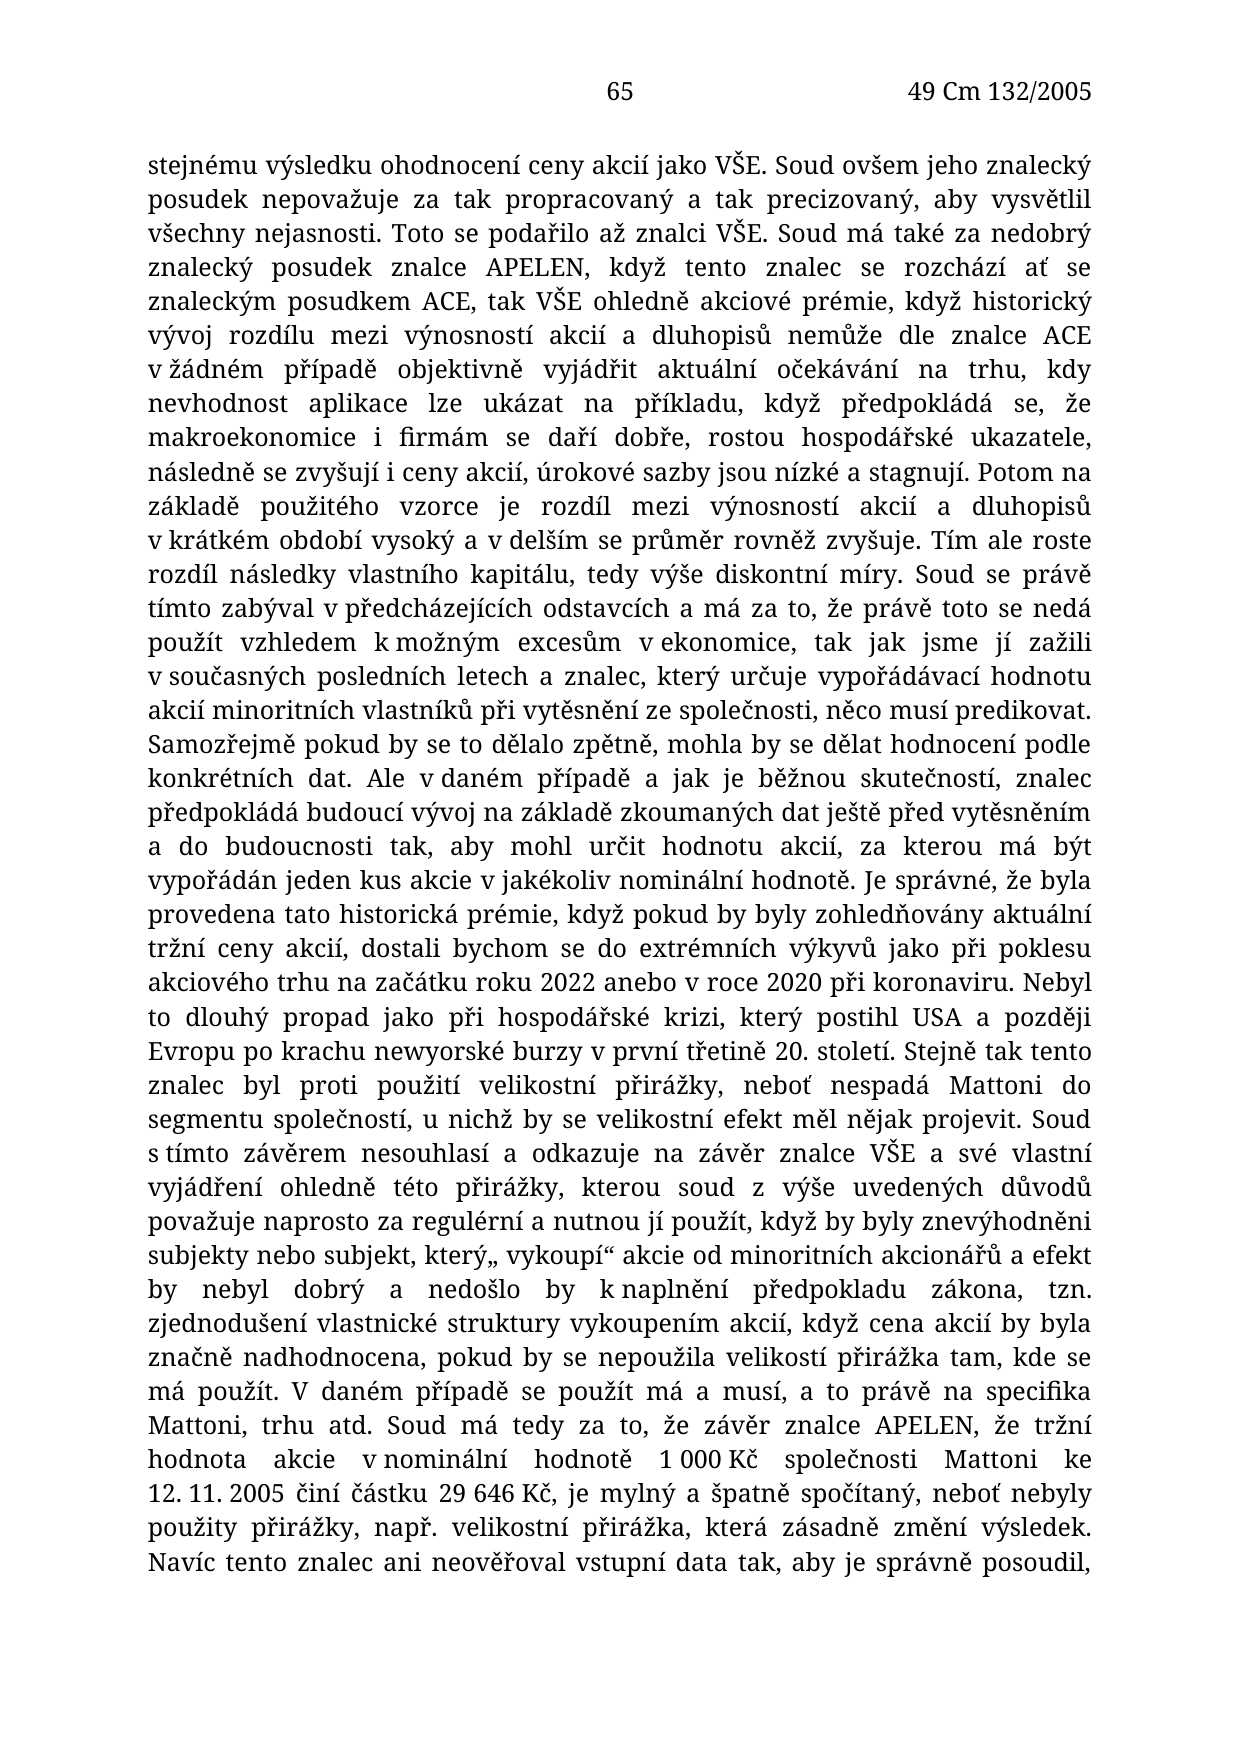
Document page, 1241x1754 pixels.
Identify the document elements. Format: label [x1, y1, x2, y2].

text [148, 148, 1093, 1578]
